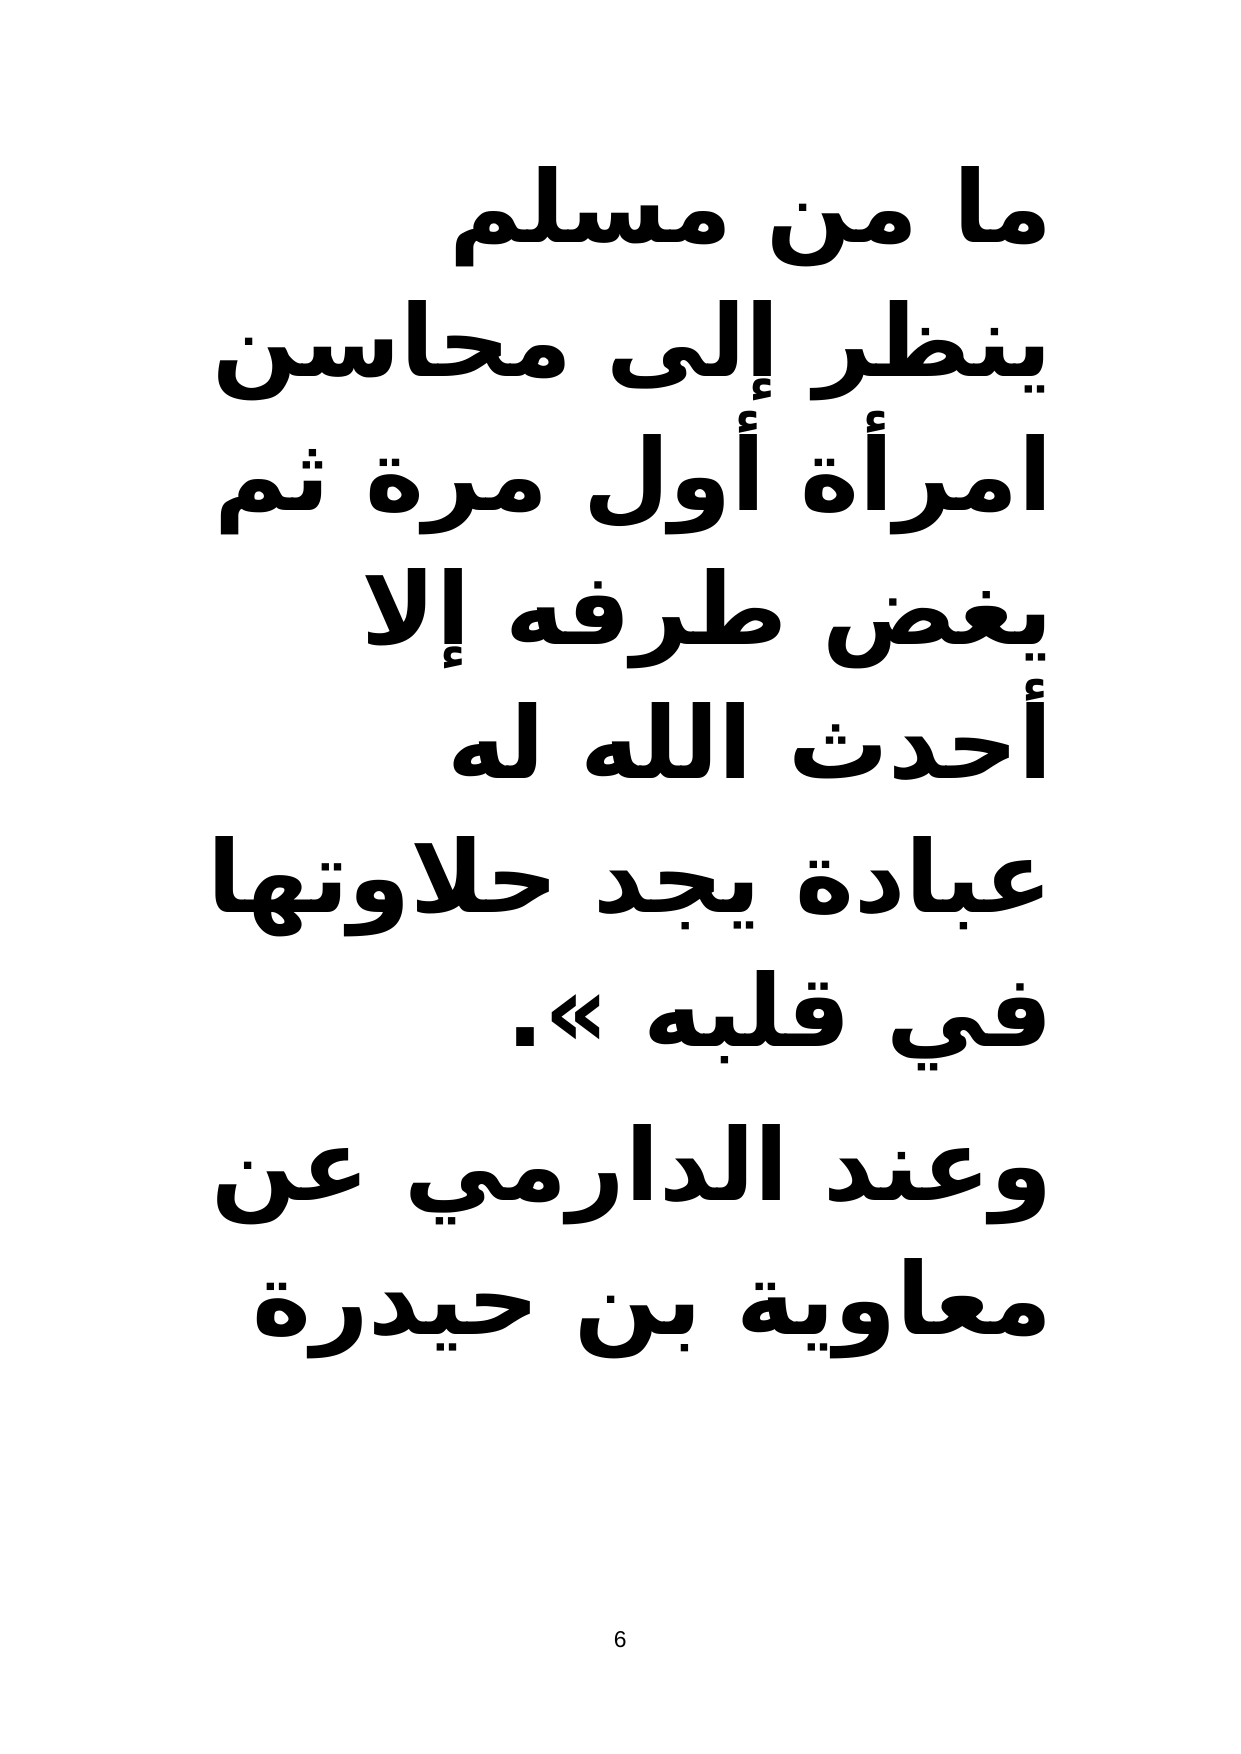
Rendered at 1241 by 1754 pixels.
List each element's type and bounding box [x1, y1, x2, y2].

text [187, 150, 1053, 1069]
text [187, 1108, 1053, 1358]
